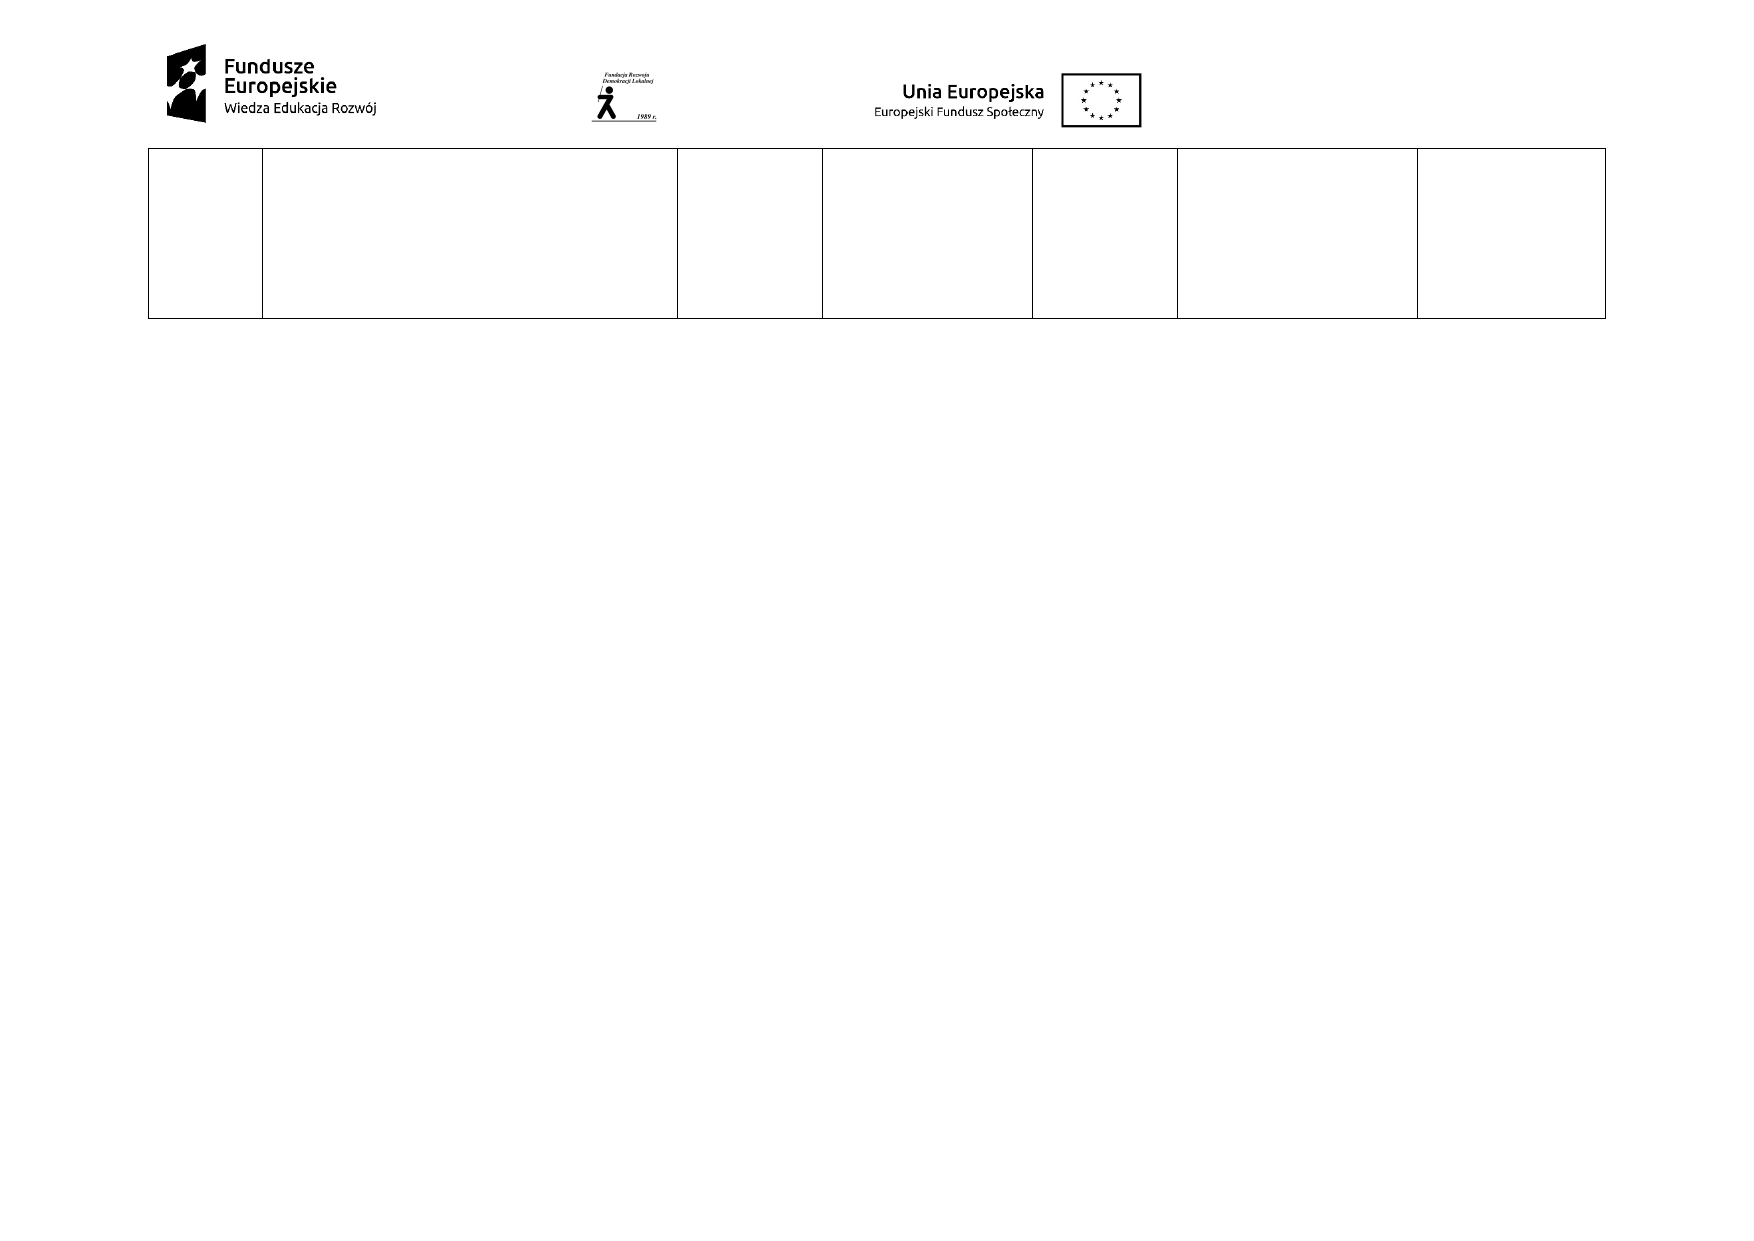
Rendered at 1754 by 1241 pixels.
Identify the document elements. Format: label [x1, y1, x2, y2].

table_cell [263, 149, 677, 318]
table_cell [678, 149, 822, 318]
picture [147, 24, 395, 142]
table_cell [823, 149, 1032, 318]
table_cell [1178, 149, 1417, 318]
table_cell [1418, 149, 1605, 318]
table_cell [149, 149, 262, 318]
picture [857, 55, 1159, 145]
table_cell [1033, 149, 1177, 318]
